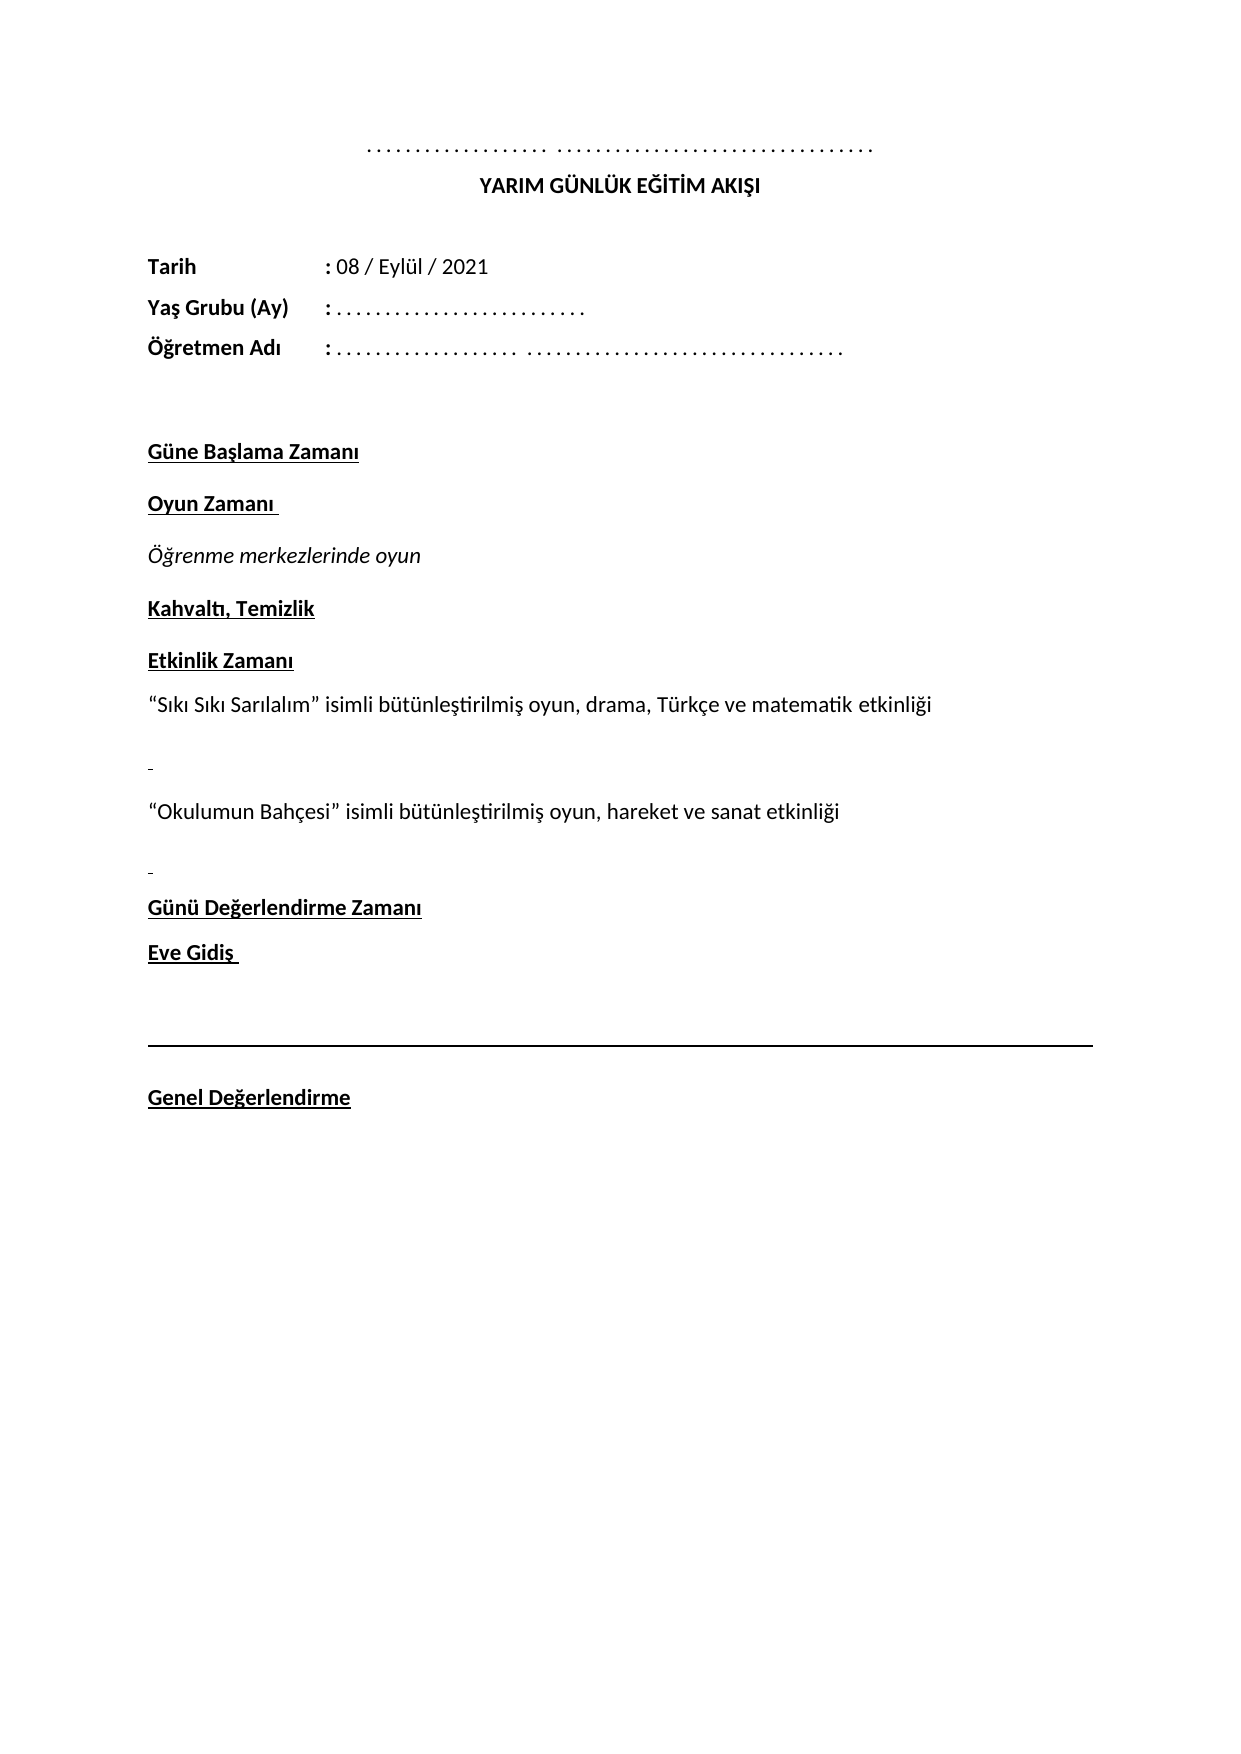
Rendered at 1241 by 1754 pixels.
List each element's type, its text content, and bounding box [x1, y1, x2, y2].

text Etkinlik Zamanı [148, 638, 1093, 674]
text Öğretmen Adı : ................... ................................. [148, 333, 1093, 361]
text Oyun Zamanı [148, 482, 1093, 517]
text Genel Değerlendirme [148, 1083, 1093, 1111]
text Kahvaltı, Temizlik [148, 586, 1093, 622]
text Güne Başlama Zamanı [148, 430, 1093, 465]
text Öğrenme merkezlerinde oyun [148, 534, 1093, 569]
text YARIM GÜNLÜK EĞİTİM AKIŞI [148, 171, 1093, 199]
text ................... ................................. [148, 131, 1093, 159]
text Yaş Grubu (Ay) : .......................... [148, 293, 1093, 321]
text Tarih : 08 / Eylül / 2021 [148, 252, 1093, 280]
text Günü Değerlendirme Zamanı [148, 893, 1093, 922]
text Eve Gidiş [148, 938, 1093, 966]
text “Sıkı Sıkı Sarılalım” isimli bütünleştirilmiş oyun, drama, Türkçe ve matematik etkinliği [148, 690, 1093, 718]
text “Okulumun Bahçesi” isimli bütünleştirilmiş oyun, hareket ve sanat etkinliği [148, 789, 1093, 825]
